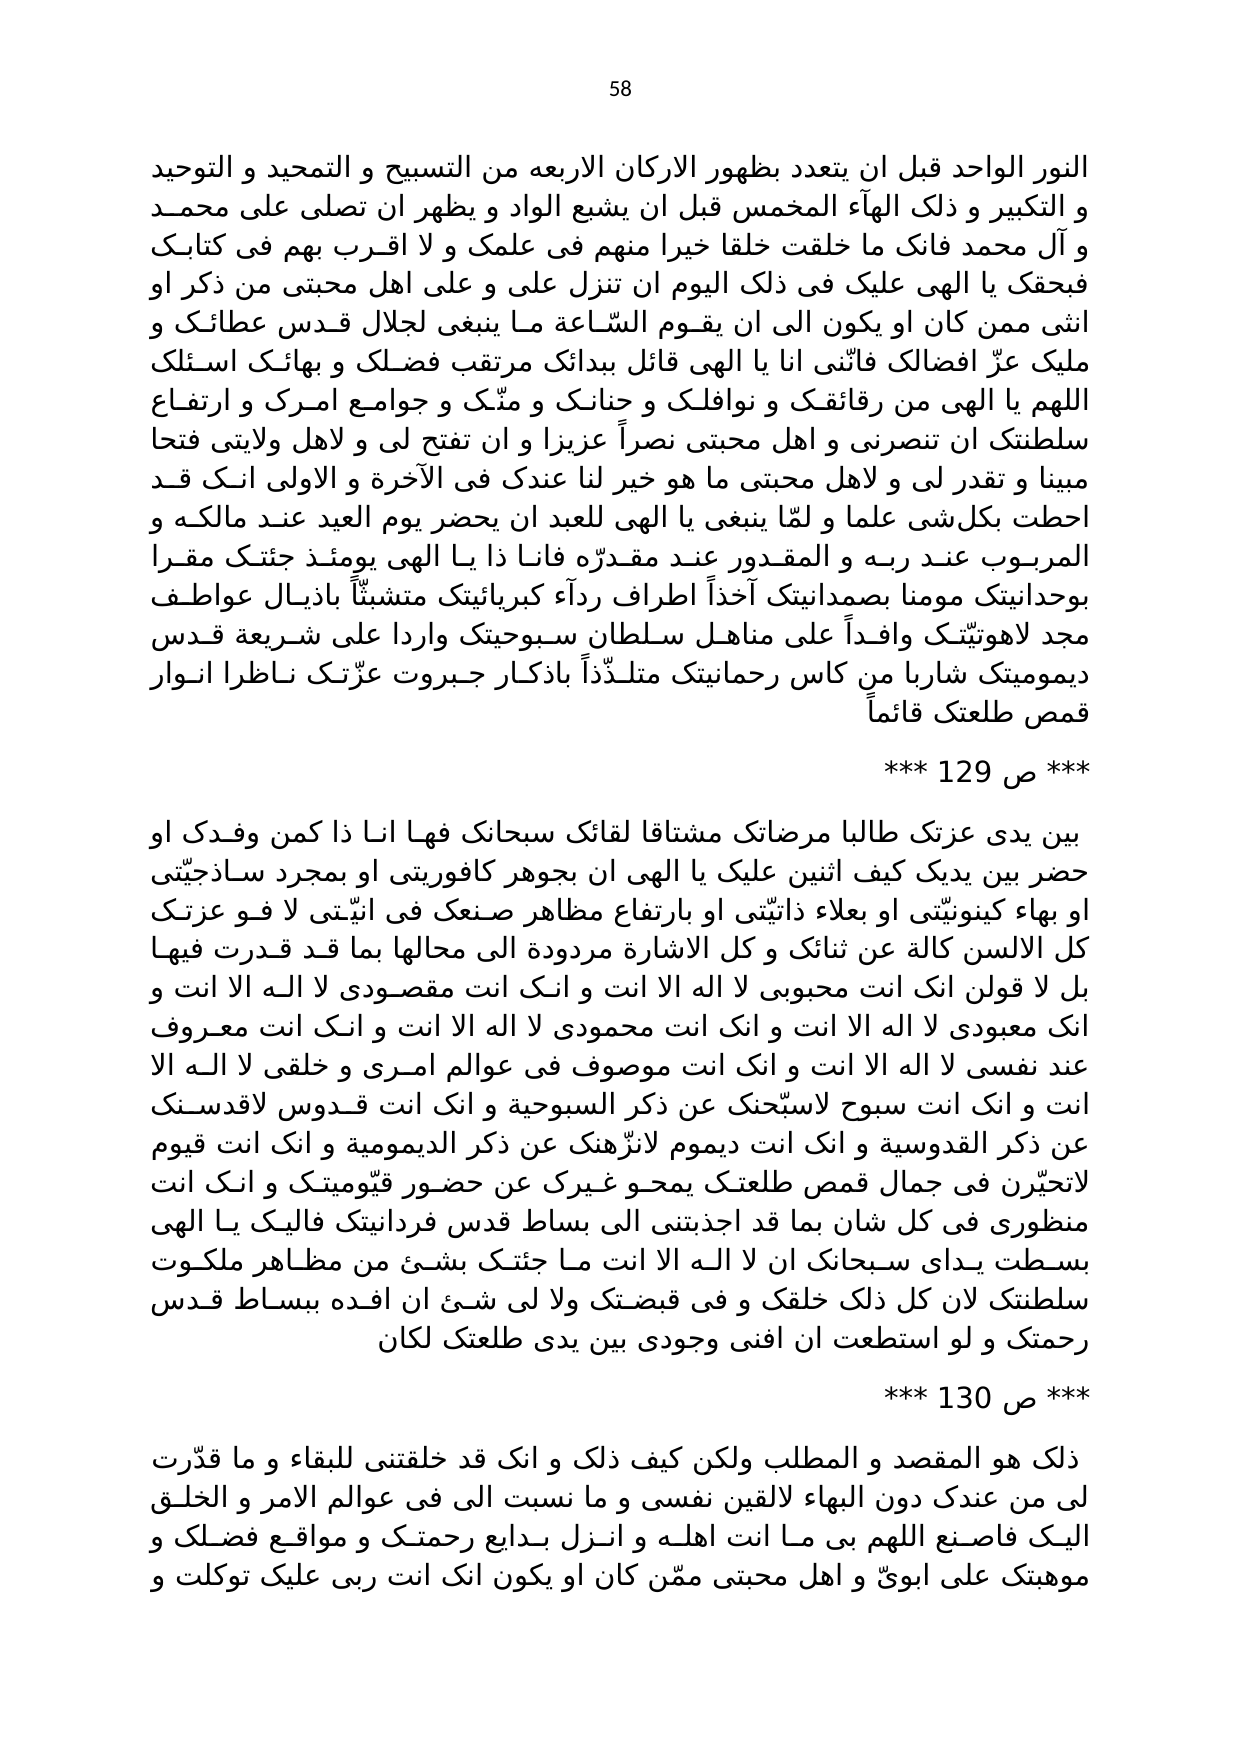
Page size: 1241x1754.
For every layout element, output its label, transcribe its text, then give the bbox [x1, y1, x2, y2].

text *** ص 129 *** [150, 755, 1090, 789]
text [150, 1441, 1090, 1592]
text *** ص 130 *** [150, 1381, 1090, 1415]
text النور الواحد قبل ان یتعدد بظهور الارکان الاربعه من التسبیح و التمحید و التوحید و التکبیر و ذلک الهآء المخمس قبل ان یشبع الواد و یظهر ان تصلی علی محمد و آل محمد فانک ما خلقت خلقا خیرا منهم فی علمک و لا اقرب بهم فی کتابک فبحقک یا الهی علیک فی ذلک الیوم ان تنزل علی و علی اهل محبتی من ذکر او انثی ممن کان او یکون الی ان یقوم السّاعة ما ینبغی لجلال قدس عطائک و ملیک عزّ افضالک فانّنی انا یا الهی قائل ببدائک مرتقب فضلک و بهائک اسئلک اللهم یا الهی من رقائقک و نوافلک و حنانک و منّک و جوامع امرک و ارتفاع سلطنتک ان تنصرنی و اهل محبتی نصراً عزیزا و ان تفتح لی و لاهل ولایتی فتحا مبینا و تقدر لی و لاهل محبتی ما هو خیر لنا عندک فی الآخرة و الاولی انک قد احطت بکل‌شی علما و لمّا ینبغی یا الهی للعبد ان یحضر یوم العید عند مالکه و المربوب عند ربه و المقدور عند مقدرّه فانا ذا یا الهی یومئذ جئتک مقرا بوحدانیتک مومنا بصمدانیتک آخذاً اطراف ردآء کبریائیتک متشبثّاً باذیال عواطف مجد لاهوتیّتک وافداً علی مناهل سلطان سبوحیتک واردا علی شریعة قدس دیمومیتک شاربا من کاس رحمانیتک متلذّذاً باذکار جبروت عزّتک ناظرا انوار قمص طلعتک قائماً [150, 150, 1090, 729]
text بین یدی عزتک طالبا مرضاتک مشتاقا لقائک سبحانک فها انا ذا کمن وفدک او حضر بین یدیک کیف اثنین علیک یا الهی ان بجوهر کافوریتی او بمجرد ساذجیّتی او بهاء کینونیّتی او بعلاء ذاتیّتی او بارتفاع مظاهر صنعک فی انیّتی لا فو عزتک کل الالسن کالة عن ثنائک و کل الاشارة مردودة الی محالها بما قد قدرت فیها بل لا قولن انک انت محبوبی لا اله الا انت و انک انت مقصودی لا اله الا انت و انک معبودی لا اله الا انت و انک انت محمودی لا اله الا انت و انک انت معروف عند نفسی لا اله الا انت و انک انت موصوف فی عوالم امری و خلقی لا اله الا انت و انک انت سبوح لاسبّحنک عن ذکر السبوحیة و انک انت قدوس لاقدسنک عن ذکر القدوسیة و انک انت دیموم لانزّهنک عن ذکر الدیمومیة و انک انت قیوم لاتحیّرن فی جمال قمص طلعتک یمحو غیرک عن حضور قیّومیتک و انک انت منظوری فی کل شان بما قد اجذبتنی الی بساط قدس فردانیتک فالیک یا الهی بسطت یدای سبحانک ان لا اله الا انت ما جئتک بشئ من مظاهر ملکوت سلطنتک لان کل ذلک خلقک و فی قبضتک ولا لی شئ ان افده ببساط قدس رحمتک و لو استطعت ان افنی وجودی بین یدی طلعتک لکان [150, 815, 1090, 1355]
